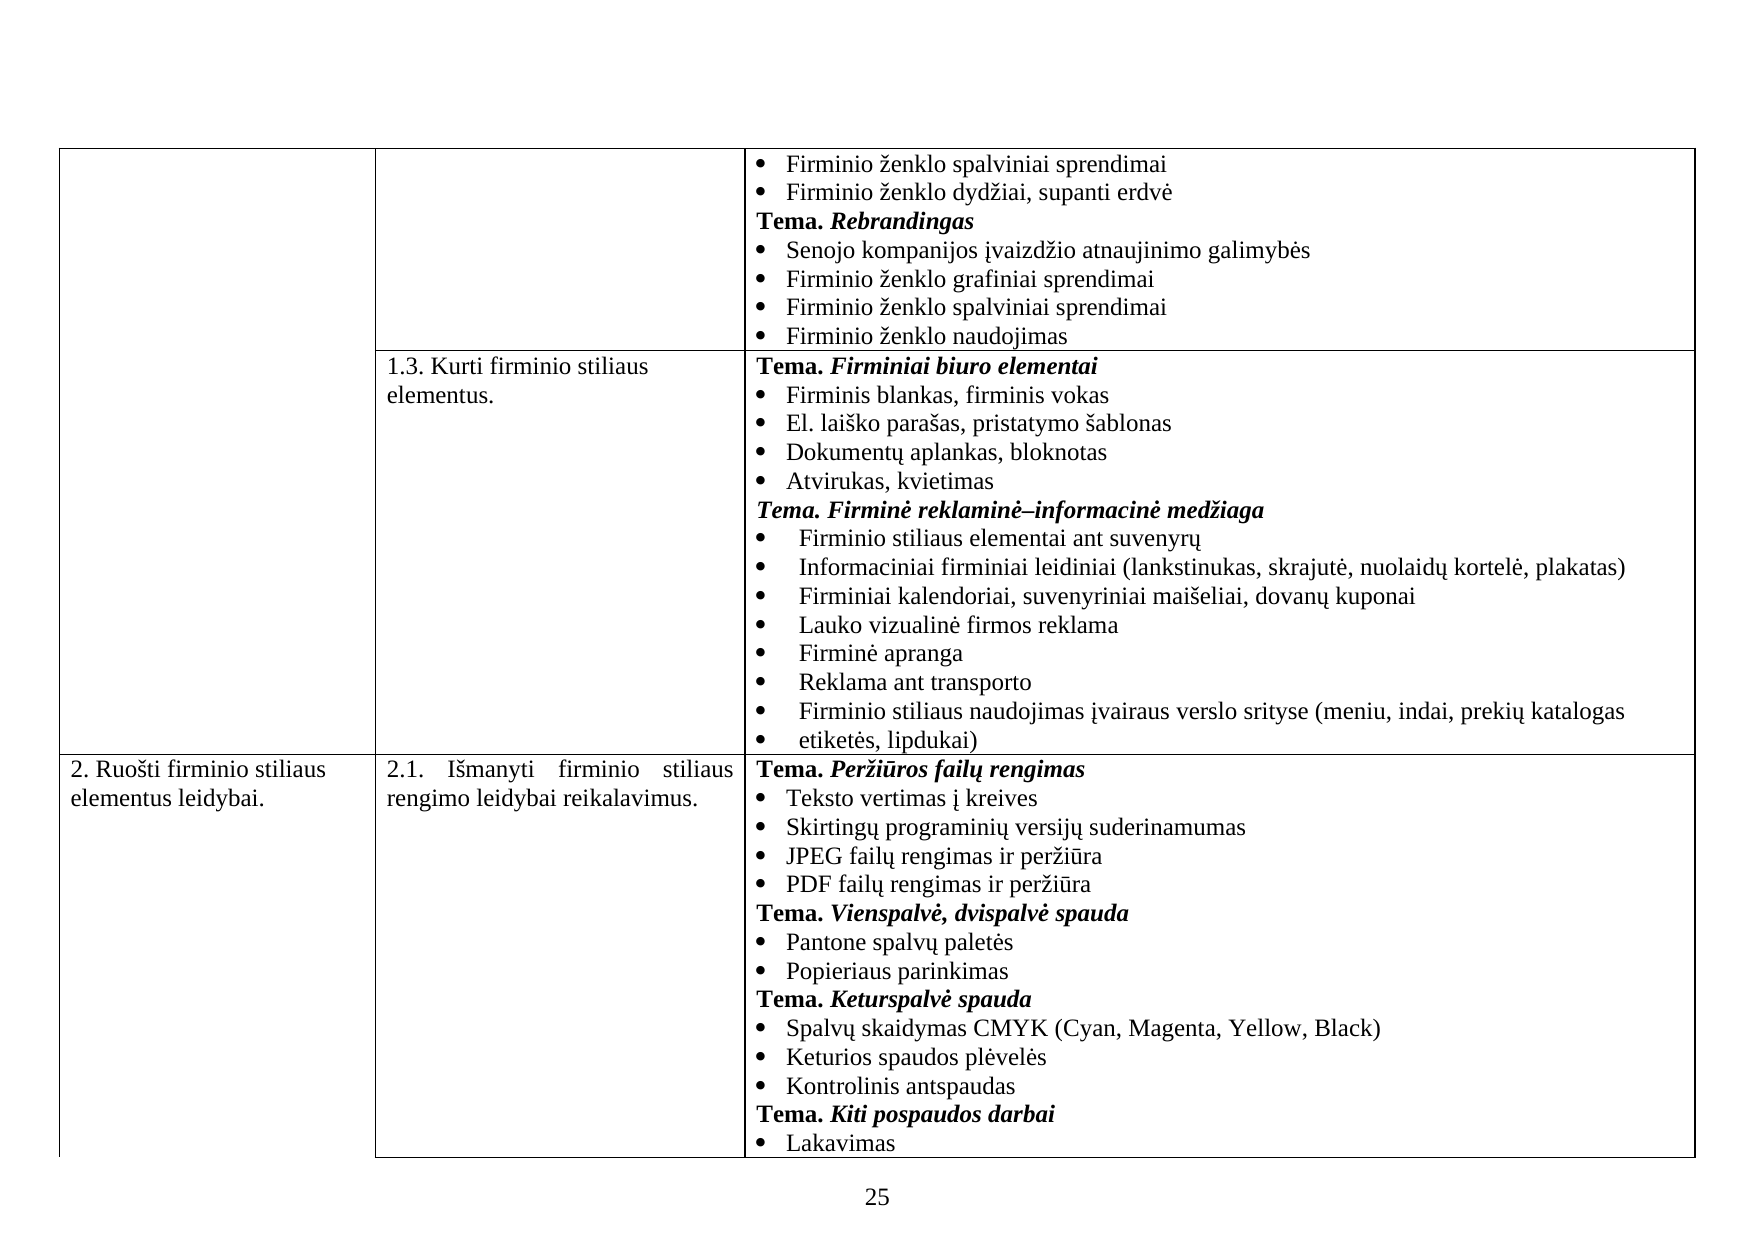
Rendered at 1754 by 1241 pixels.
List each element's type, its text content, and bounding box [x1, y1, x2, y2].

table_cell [60, 755, 375, 1157]
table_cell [376, 755, 744, 1157]
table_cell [746, 755, 1694, 1157]
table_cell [376, 149, 744, 350]
table_cell 1.3. Kurti firminio stiliaus elementus. [376, 351, 744, 753]
table_cell Tema. Firminiai biuro elementai Firminis blankas, firminis vokas El. laiško parašas, pristatymo šablonas Dokumentų aplankas, bloknotas Atvirukas, kvietimas Tema. Firminė reklaminė–informacinė medžiaga Firminio stiliaus elementai ant suvenyrų Informaciniai firminiai leidiniai (lankstinukas, skrajutė, nuolaidų kortelė, plakatas) Firminiai kalendoriai, suvenyriniai maišeliai, dovanų kuponai Lauko vizualinė firmos reklama Firminė apranga Reklama ant transporto Firminio stiliaus naudojimas įvairaus verslo srityse (meniu, indai, prekių katalogas etiketės, lipdukai) [746, 351, 1694, 753]
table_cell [746, 149, 1694, 350]
